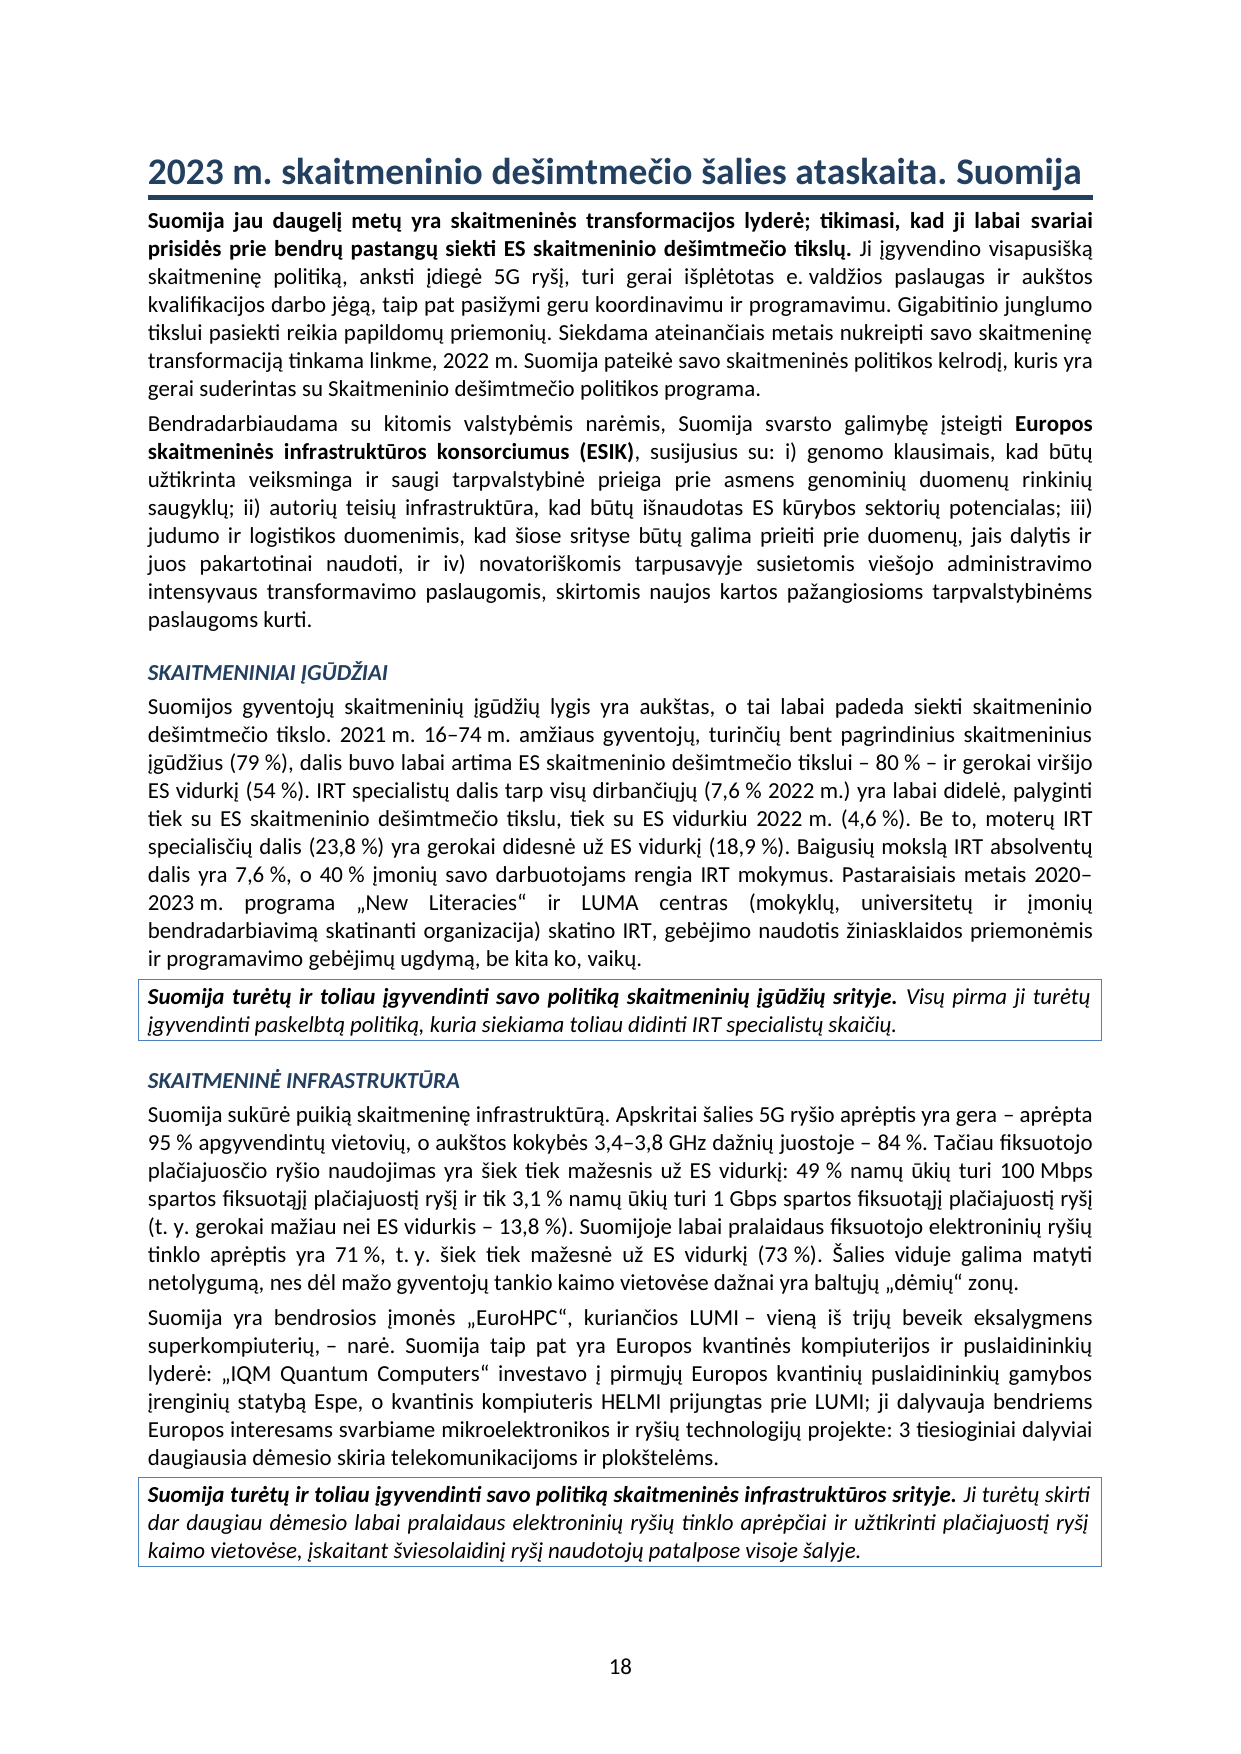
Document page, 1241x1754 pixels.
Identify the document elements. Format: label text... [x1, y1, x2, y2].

text SKAITMENINIAI ĮGŪDŽIAI [148, 658, 1093, 686]
text Suomija turėtų ir toliau įgyvendinti savo politiką skaitmeninės infrastruktūros srityje. Ji turėtų skirti dar daugiau dėmesio labai pralaidaus elektroninių ryšių tinklo aprėpčiai ir užtikrinti plačiajuostį ryšį kaimo vietovėse, įskaitant šviesolaidinį ryšį naudotojų patalpose visoje šalyje. [139, 1478, 1101, 1566]
text Bendradarbiaudama su kitomis valstybėmis narėmis, Suomija svarsto galimybę įsteigti Europos skaitmeninės infrastruktūros konsorciumus (ESIK), susijusius su: i) genomo klausimais, kad būtų užtikrinta veiksminga ir saugi tarpvalstybinė prieiga prie asmens genominių duomenų rinkinių saugyklų; ii) autorių teisių infrastruktūra, kad būtų išnaudotas ES kūrybos sektorių potencialas; iii) judumo ir logistikos duomenimis, kad šiose srityse būtų galima prieiti prie duomenų, jais dalytis ir juos pakartotinai naudoti, ir iv) novatoriškomis tarpusavyje susietomis viešojo administravimo intensyvaus transformavimo paslaugomis, skirtomis naujos kartos pažangiosioms tarpvalstybinėms paslaugoms kurti. [148, 409, 1093, 633]
text Suomija sukūrė puikią skaitmeninę infrastruktūrą. Apskritai šalies 5G ryšio aprėptis yra gera – aprėpta 95 % apgyvendintų vietovių, o aukštos kokybės 3,4–3,8 GHz dažnių juostoje – 84 %. Tačiau fiksuotojo plačiajuosčio ryšio naudojimas yra šiek tiek mažesnis už ES vidurkį: 49 % namų ūkių turi 100 Mbps spartos fiksuotąjį plačiajuostį ryšį ir tik 3,1 % namų ūkių turi 1 Gbps spartos fiksuotąjį plačiajuostį ryšį (t. y. gerokai mažiau nei ES vidurkis – 13,8 %). Suomijoje labai pralaidaus fiksuotojo elektroninių ryšių tinklo aprėptis yra 71 %, t. y. šiek tiek mažesnė už ES vidurkį (73 %). Šalies viduje galima matyti netolygumą, nes dėl mažo gyventojų tankio kaimo vietovėse dažnai yra baltųjų „dėmių“ zonų. [148, 1100, 1093, 1296]
text Suomija turėtų ir toliau įgyvendinti savo politiką skaitmeninių įgūdžių srityje. Visų pirma ji turėtų įgyvendinti paskelbtą politiką, kuria siekiama toliau didinti IRT specialistų skaičių. [139, 980, 1101, 1040]
text Suomija yra bendrosios įmonės „EuroHPC“, kuriančios LUMI – vieną iš trijų beveik eksalygmens superkompiuterių, – narė. Suomija taip pat yra Europos kvantinės kompiuterijos ir puslaidininkių lyderė: „IQM Quantum Computers“ investavo į pirmųjų Europos kvantinių puslaidininkių gamybos įrenginių statybą Espe, o kvantinis kompiuteris HELMI prijungtas prie LUMI; ji dalyvauja bendriems Europos interesams svarbiame mikroelektronikos ir ryšių technologijų projekte: 3 tiesioginiai dalyviai daugiausia dėmesio skiria telekomunikacijoms ir plokštelėms. [148, 1303, 1093, 1471]
subtitle 2023 m. skaitmeninio dešimtmečio šalies ataskaita. Suomija [148, 148, 1093, 195]
text Suomija jau daugelį metų yra skaitmeninės transformacijos lyderė; tikimasi, kad ji labai svariai prisidės prie bendrų pastangų siekti ES skaitmeninio dešimtmečio tikslų. Ji įgyvendino visapusišką skaitmeninę politiką, anksti įdiegė 5G ryšį, turi gerai išplėtotas e. valdžios paslaugas ir aukštos kvalifikacijos darbo jėgą, taip pat pasižymi geru koordinavimu ir programavimu. Gigabitinio junglumo tikslui pasiekti reikia papildomų priemonių. Siekdama ateinančiais metais nukreipti savo skaitmeninę transformaciją tinkama linkme, 2022 m. Suomija pateikė savo skaitmeninės politikos kelrodį, kuris yra gerai suderintas su Skaitmeninio dešimtmečio politikos programa. [148, 206, 1093, 403]
text Suomijos gyventojų skaitmeninių įgūdžių lygis yra aukštas, o tai labai padeda siekti skaitmeninio dešimtmečio tikslo. 2021 m. 16–74 m. amžiaus gyventojų, turinčių bent pagrindinius skaitmeninius įgūdžius (79 %), dalis buvo labai artima ES skaitmeninio dešimtmečio tikslui – 80 % – ir gerokai viršijo ES vidurkį (54 %). IRT specialistų dalis tarp visų dirbančiųjų (7,6 % 2022 m.) yra labai didelė, palyginti tiek su ES skaitmeninio dešimtmečio tikslu, tiek su ES vidurkiu 2022 m. (4,6 %). Be to, moterų IRT specialisčių dalis (23,8 %) yra gerokai didesnė už ES vidurkį (18,9 %). Baigusių mokslą IRT absolventų dalis yra 7,6 %, o 40 % įmonių savo darbuotojams rengia IRT mokymus. Pastaraisiais metais 2020–2023 m. programa „New Literacies“ ir LUMA centras (mokyklų, universitetų ir įmonių bendradarbiavimą skatinanti organizacija) skatino IRT, gebėjimo naudotis žiniasklaidos priemonėmis ir programavimo gebėjimų ugdymą, be kita ko, vaikų. [148, 692, 1093, 972]
text SKAITMENINĖ INFRASTRUKTŪRA [148, 1066, 1093, 1094]
